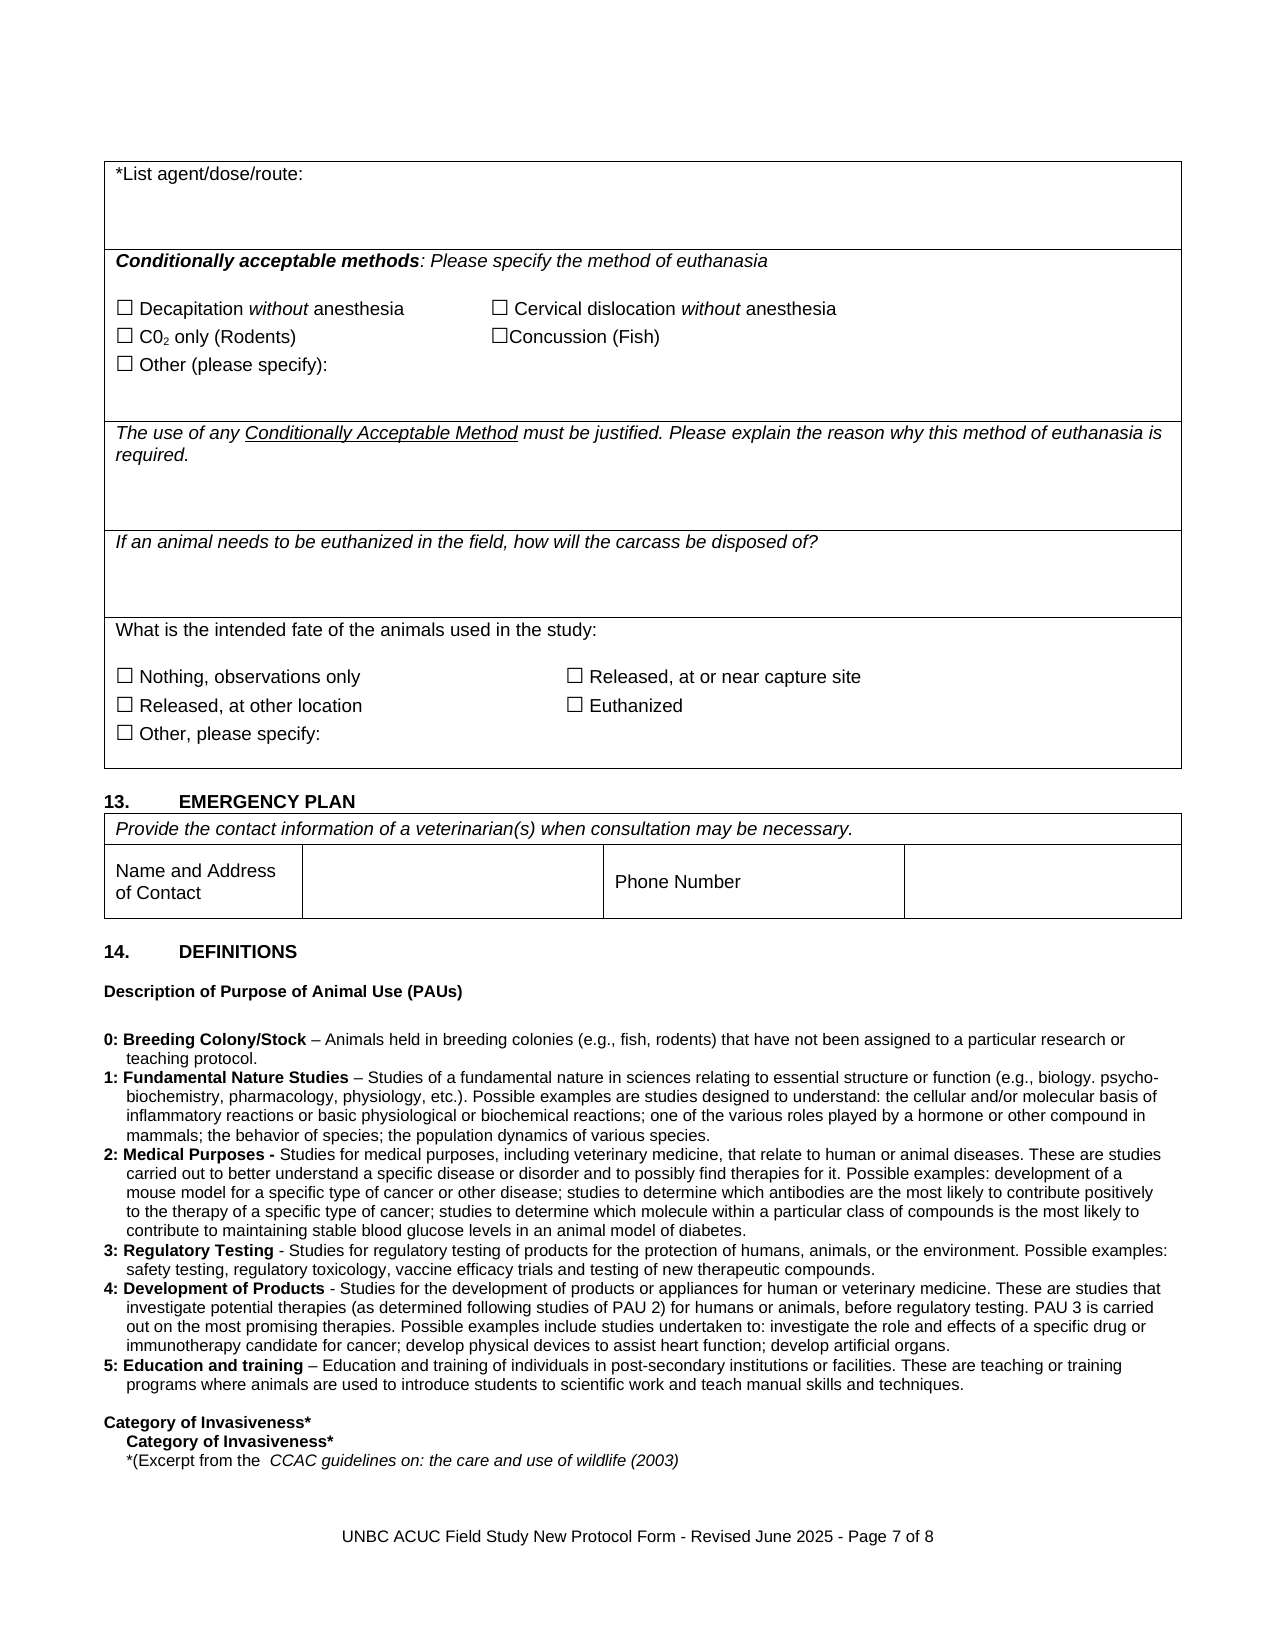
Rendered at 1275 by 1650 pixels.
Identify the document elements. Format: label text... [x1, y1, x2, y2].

table_cell [905, 845, 1181, 918]
text 14. DEFINITIONS [103, 941, 1171, 962]
table_cell If an animal needs to be euthanized in the field, how will the carcass be disposed of? [105, 531, 1181, 617]
table_cell [303, 845, 603, 918]
text 4: Development of Products - Studies for the development of products or appliances for human or veterinary medicine. These are studies that investigate potential therapies (as determined following studies of PAU 2) for humans or animals, before regulatory testing. PAU 3 is carried out on the most promising therapies. Possible examples include studies undertaken to: investigate the role and effects of a specific drug or immunotherapy candidate for cancer; develop physical devices to assist heart function; develop artificial organs. [103, 1279, 1171, 1355]
text 1: Fundamental Nature Studies – Studies of a fundamental nature in sciences relating to essential structure or function (e.g., biology. psycho-biochemistry, pharmacology, physiology, etc.). Possible examples are studies designed to understand: the cellular and/or molecular basis of inflammatory reactions or basic physiological or biochemical reactions; one of the various roles played by a hormone or other compound in mammals; the behavior of species; the population dynamics of various species. [103, 1068, 1171, 1144]
text 3: Regulatory Testing - Studies for regulatory testing of products for the protection of humans, animals, or the environment. Possible examples: safety testing, regulatory toxicology, vaccine efficacy trials and testing of new therapeutic compounds. [103, 1240, 1171, 1279]
text 5: Education and training – Education and training of individuals in post-secondary institutions or facilities. These are teaching or training programs where animals are used to introduce students to scientific work and teach manual skills and techniques. [103, 1355, 1171, 1394]
text Category of Invasiveness* Category of Invasiveness* *(Excerpt from the CCAC guidelines on: the care and use of wildlife (2003) [103, 1413, 1171, 1470]
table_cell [105, 162, 1181, 248]
table_header Provide the contact information of a veterinarian(s) when consultation may be necessary. [105, 814, 1181, 844]
table_cell Phone Number [604, 845, 904, 918]
table_cell The use of any Conditionally Acceptable Method must be justified. Please explain the reason why this method of euthanasia is required. [105, 422, 1181, 530]
table_cell What is the intended fate of the animals used in the study: Nothing, observations only Released, at or near capture site Released, at other location Euthanized Other, please specify: [105, 618, 1181, 768]
text Description of Purpose of Animal Use (PAUs) [103, 982, 1171, 1001]
table_cell Name and Address of Contact [105, 845, 302, 918]
text 2: Medical Purposes - Studies for medical purposes, including veterinary medicine, that relate to human or animal diseases. These are studies carried out to better understand a specific disease or disorder and to possibly find therapies for it. Possible examples: development of a mouse model for a specific type of cancer or other disease; studies to determine which antibodies are the most likely to contribute positively to the therapy of a specific type of cancer; studies to determine which molecule within a particular class of compounds is the most likely to contribute to maintaining stable blood glucose levels in an animal model of diabetes. [103, 1144, 1171, 1240]
text 13. Emergency PlAN [103, 791, 1171, 812]
table_cell Conditionally acceptable methods: Please specify the method of euthanasia Decapitation without anesthesia Cervical dislocation without anesthesia C02 only (Rodents) Concussion (Fish) Other (please specify): [105, 250, 1181, 421]
text 0: Breeding Colony/Stock – Animals held in breeding colonies (e.g., fish, rodents) that have not been assigned to a particular research or teaching protocol. [103, 1029, 1171, 1068]
